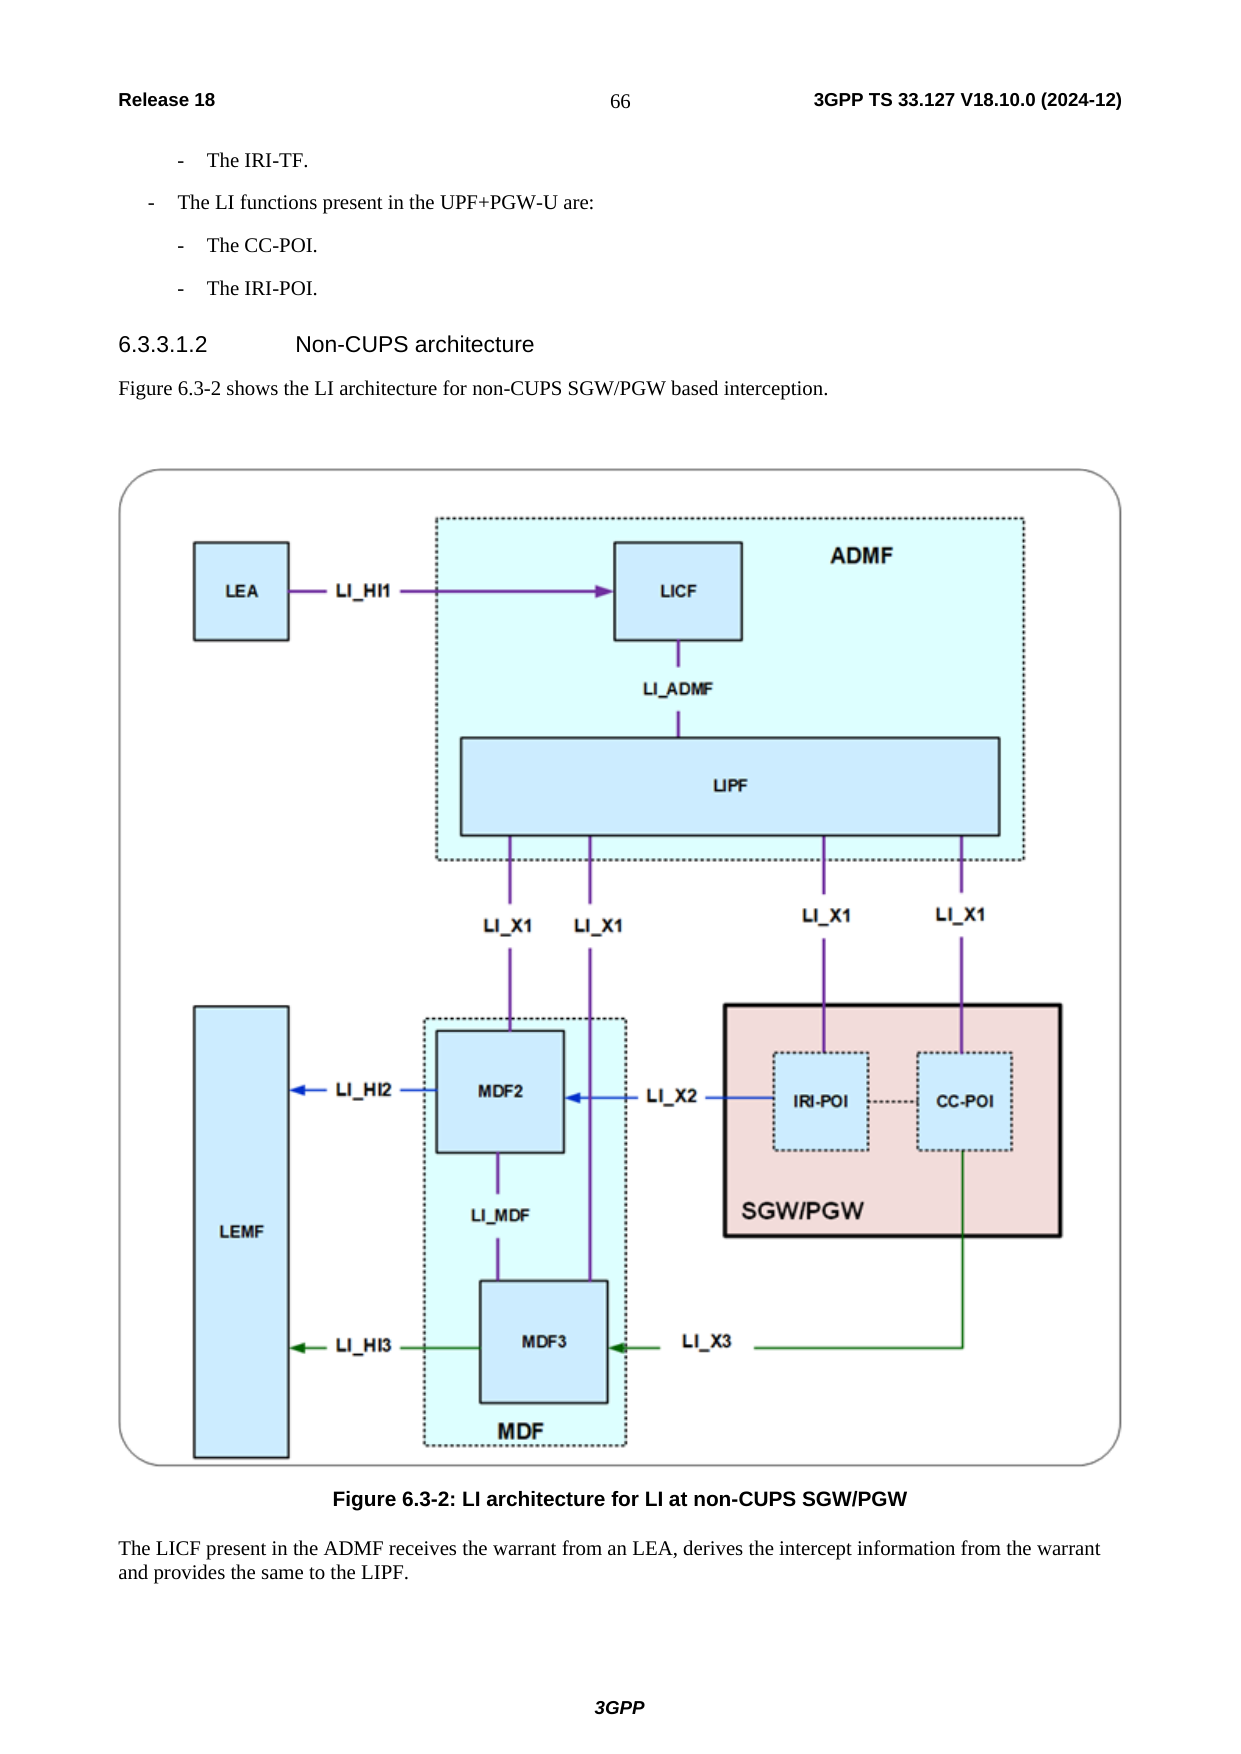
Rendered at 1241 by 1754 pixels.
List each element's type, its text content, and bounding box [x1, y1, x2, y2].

text The LICF present in the ADMF receives the warrant from an LEA, derives the intercept information from the warrant and provides the same to the LIPF. [118, 1536, 1122, 1584]
text - The LI functions present in the UPF+PGW-U are: [148, 190, 1122, 214]
text - The CC-POI. [177, 233, 1122, 257]
text Figure 6.3-2: LI architecture for LI at non-CUPS SGW/PGW [118, 1487, 1122, 1511]
picture [118, 468, 1123, 1468]
text Figure 6.3-2 shows the LI architecture for non-CUPS SGW/PGW based interception. [118, 376, 1122, 400]
subtitle 6.3.3.1.2 Non-CUPS architecture [118, 331, 1122, 358]
text - The IRI-TF. [177, 147, 1122, 172]
text - The IRI-POI. [177, 276, 1122, 300]
